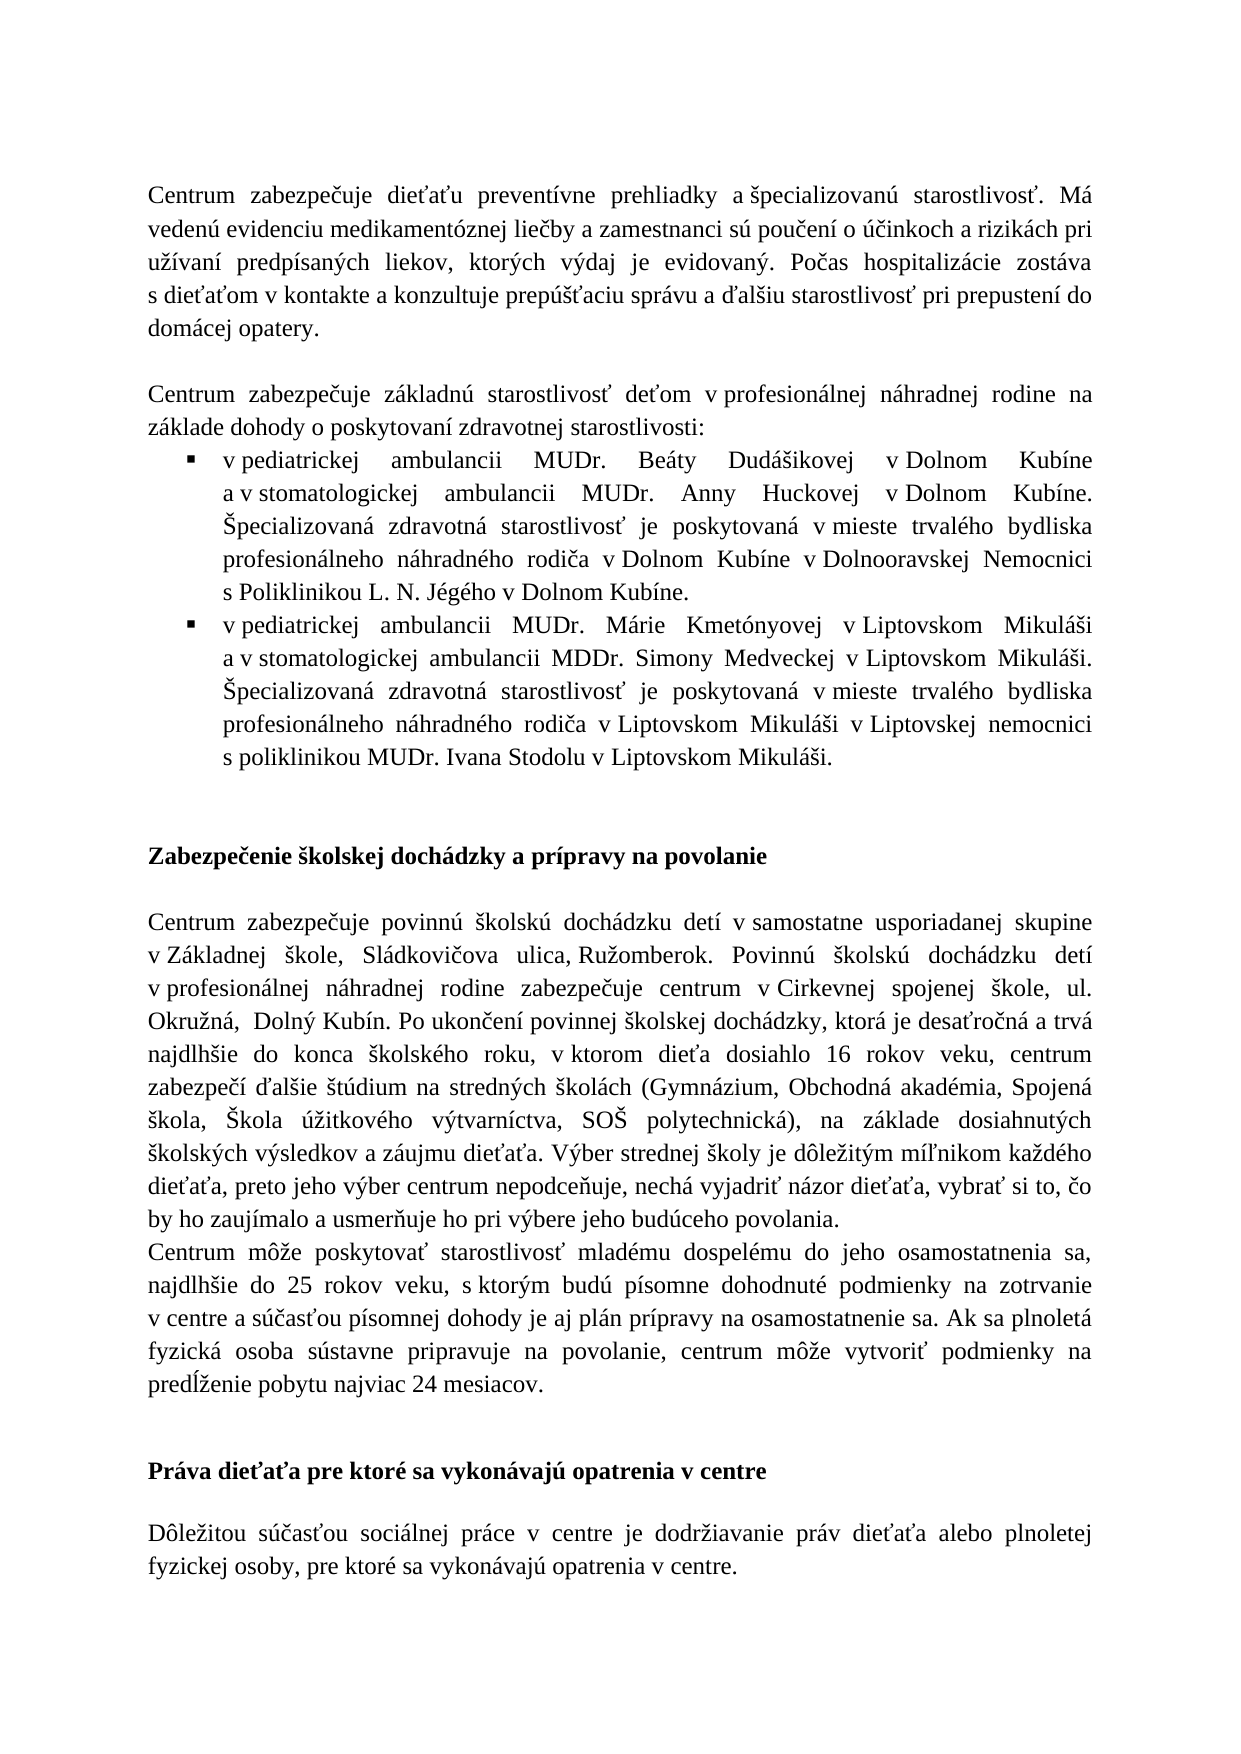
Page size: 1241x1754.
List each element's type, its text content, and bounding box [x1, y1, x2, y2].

text Dôležitou súčasťou sociálnej práce v centre je dodržiavanie práv dieťaťa alebo plnoletej fyzickej osoby, pre ktoré sa vykonávajú opatrenia v centre. [148, 1518, 1093, 1580]
text Centrum môže poskytovať starostlivosť mladému dospelému do jeho osamostatnenia sa, najdlhšie do 25 rokov veku, s ktorým budú písomne dohodnuté podmienky na zotrvanie v centre a súčasťou písomnej dohody je aj plán prípravy na osamostatnenie sa. Ak sa plnoletá fyzická osoba sústavne pripravuje na povolanie, centrum môže vytvoriť podmienky na predĺženie pobytu najviac 24 mesiacov. [148, 1237, 1093, 1398]
text Centrum zabezpečuje povinnú školskú dochádzku detí v samostatne usporiadanej skupine v Základnej škole, Sládkovičova ulica, Ružomberok. Povinnú školskú dochádzku detí v profesionálnej náhradnej rodine zabezpečuje centrum v Cirkevnej spojenej škole, ul. Okružná, Dolný Kubín. Po ukončení povinnej školskej dochádzky, ktorá je desaťročná a trvá najdlhšie do konca školského roku, v ktorom dieťa dosiahlo 16 rokov veku, centrum zabezpečí ďalšie štúdium na stredných školách (Gymnázium, Obchodná akadémia, Spojená škola, Škola úžitkového výtvarníctva, SOŠ polytechnická), na základe dosiahnutých školských výsledkov a záujmu dieťaťa. Výber strednej školy je dôležitým míľnikom každého dieťaťa, preto jeho výber centrum nepodceňuje, nechá vyjadriť názor dieťaťa, vybrať si to, čo by ho zaujímalo a usmerňuje ho pri výbere jeho budúceho povolania. [148, 907, 1093, 1233]
list v pediatrickej ambulancii MUDr. Beáty Dudášikovej v Dolnom Kubíne a v stomatologickej ambulancii MUDr. Anny Huckovej v Dolnom Kubíne. Špecializovaná zdravotná starostlivosť je poskytovaná v mieste trvalého bydliska profesionálneho náhradného rodiča v Dolnom Kubíne v Dolnooravskej Nemocnici s Poliklinikou L. N. Jégého v Dolnom Kubíne. [185, 445, 1093, 606]
text Centrum zabezpečuje základnú starostlivosť deťom v profesionálnej náhradnej rodine na základe dohody o poskytovaní zdravotnej starostlivosti: [148, 379, 1093, 441]
text Zabezpečenie školskej dochádzky a prípravy na povolanie [148, 841, 1093, 870]
text Centrum zabezpečuje dieťaťu preventívne prehliadky a špecializovanú starostlivosť. Má vedenú evidenciu medikamentóznej liečby a zamestnanci sú poučení o účinkoch a rizikách pri užívaní predpísaných liekov, ktorých výdaj je evidovaný. Počas hospitalizácie zostáva s dieťaťom v kontakte a konzultuje prepúšťaciu správu a ďalšiu starostlivosť pri prepustení do domácej opatery. [148, 181, 1093, 341]
list v pediatrickej ambulancii MUDr. Márie Kmetónyovej v Liptovskom Mikuláši a v stomatologickej ambulancii MDDr. Simony Medveckej v Liptovskom Mikuláši. Špecializovaná zdravotná starostlivosť je poskytovaná v mieste trvalého bydliska profesionálneho náhradného rodiča v Liptovskom Mikuláši v Liptovskej nemocnici s poliklinikou MUDr. Ivana Stodolu v Liptovskom Mikuláši. [185, 610, 1093, 771]
text Práva dieťaťa pre ktoré sa vykonávajú opatrenia v centre [148, 1456, 1093, 1485]
